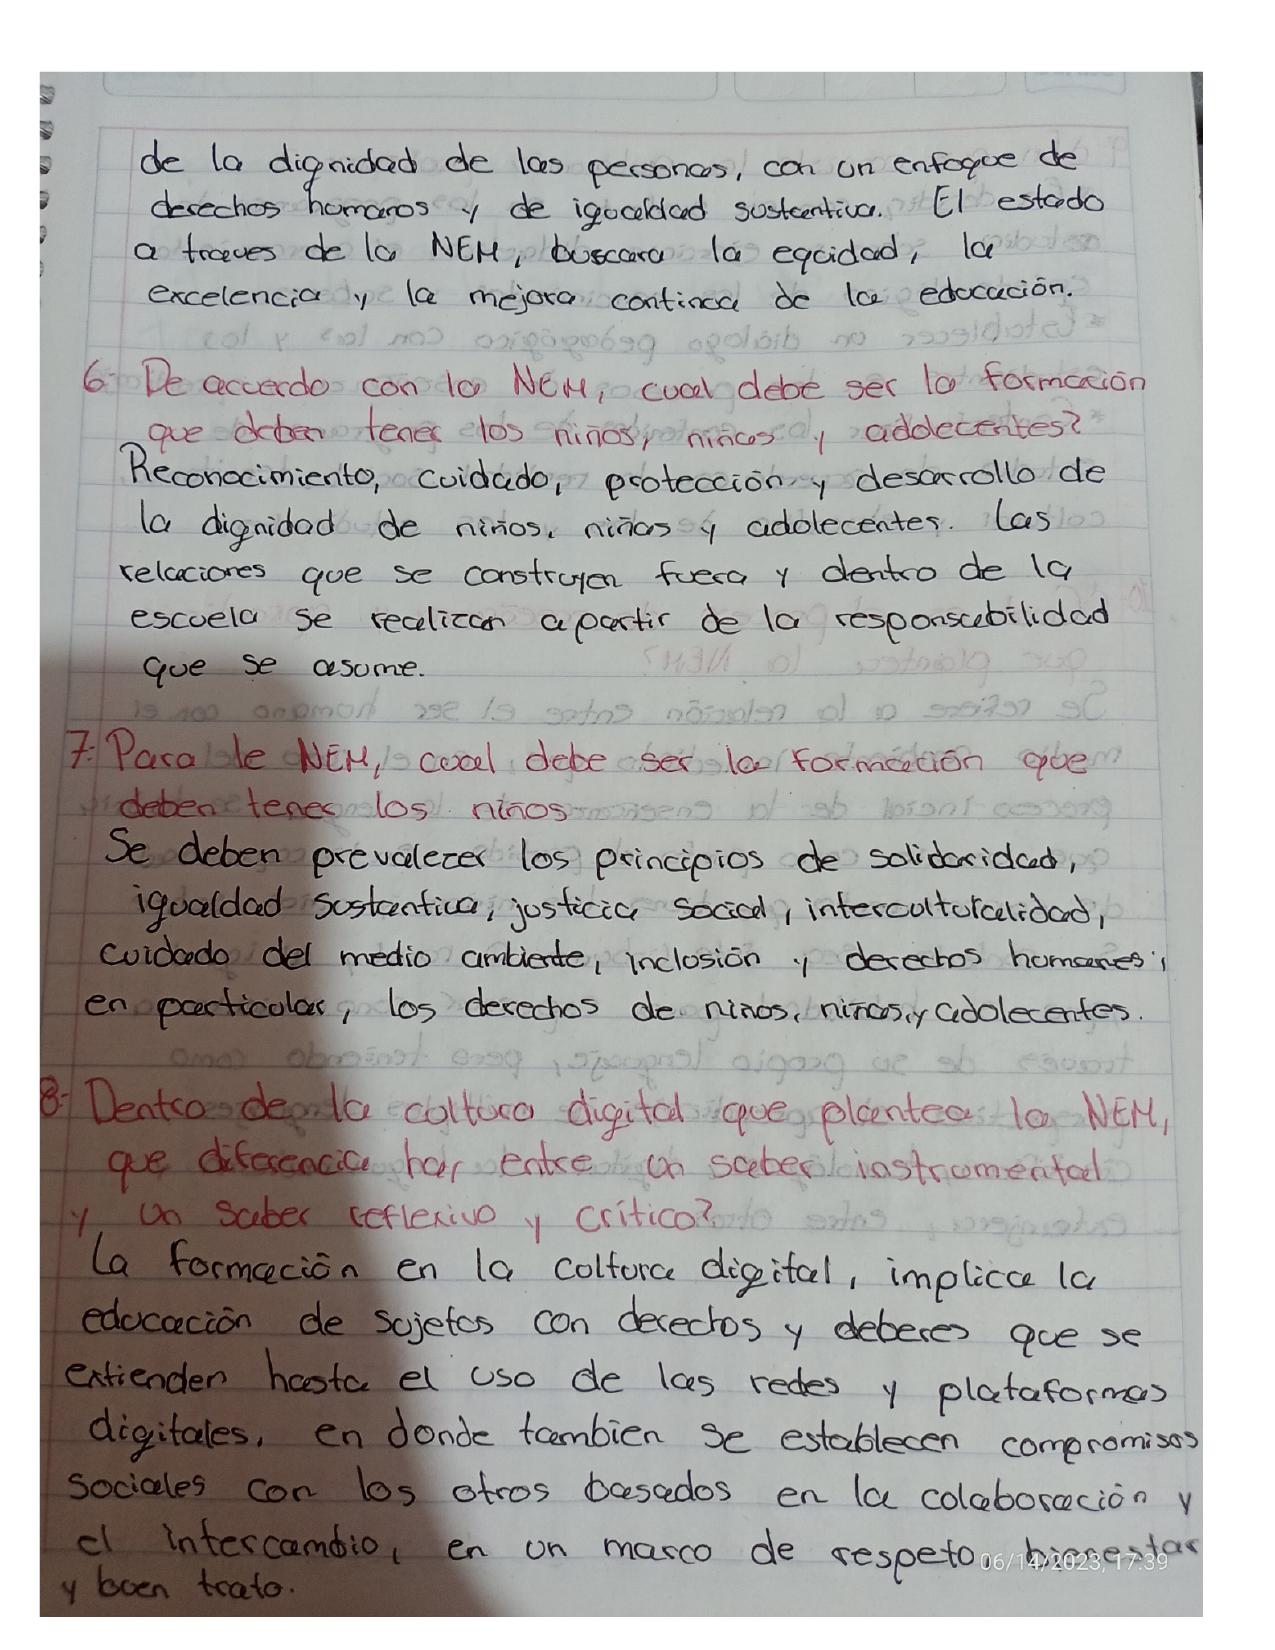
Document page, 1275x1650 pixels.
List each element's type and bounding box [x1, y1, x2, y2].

picture [41, 73, 1202, 1617]
